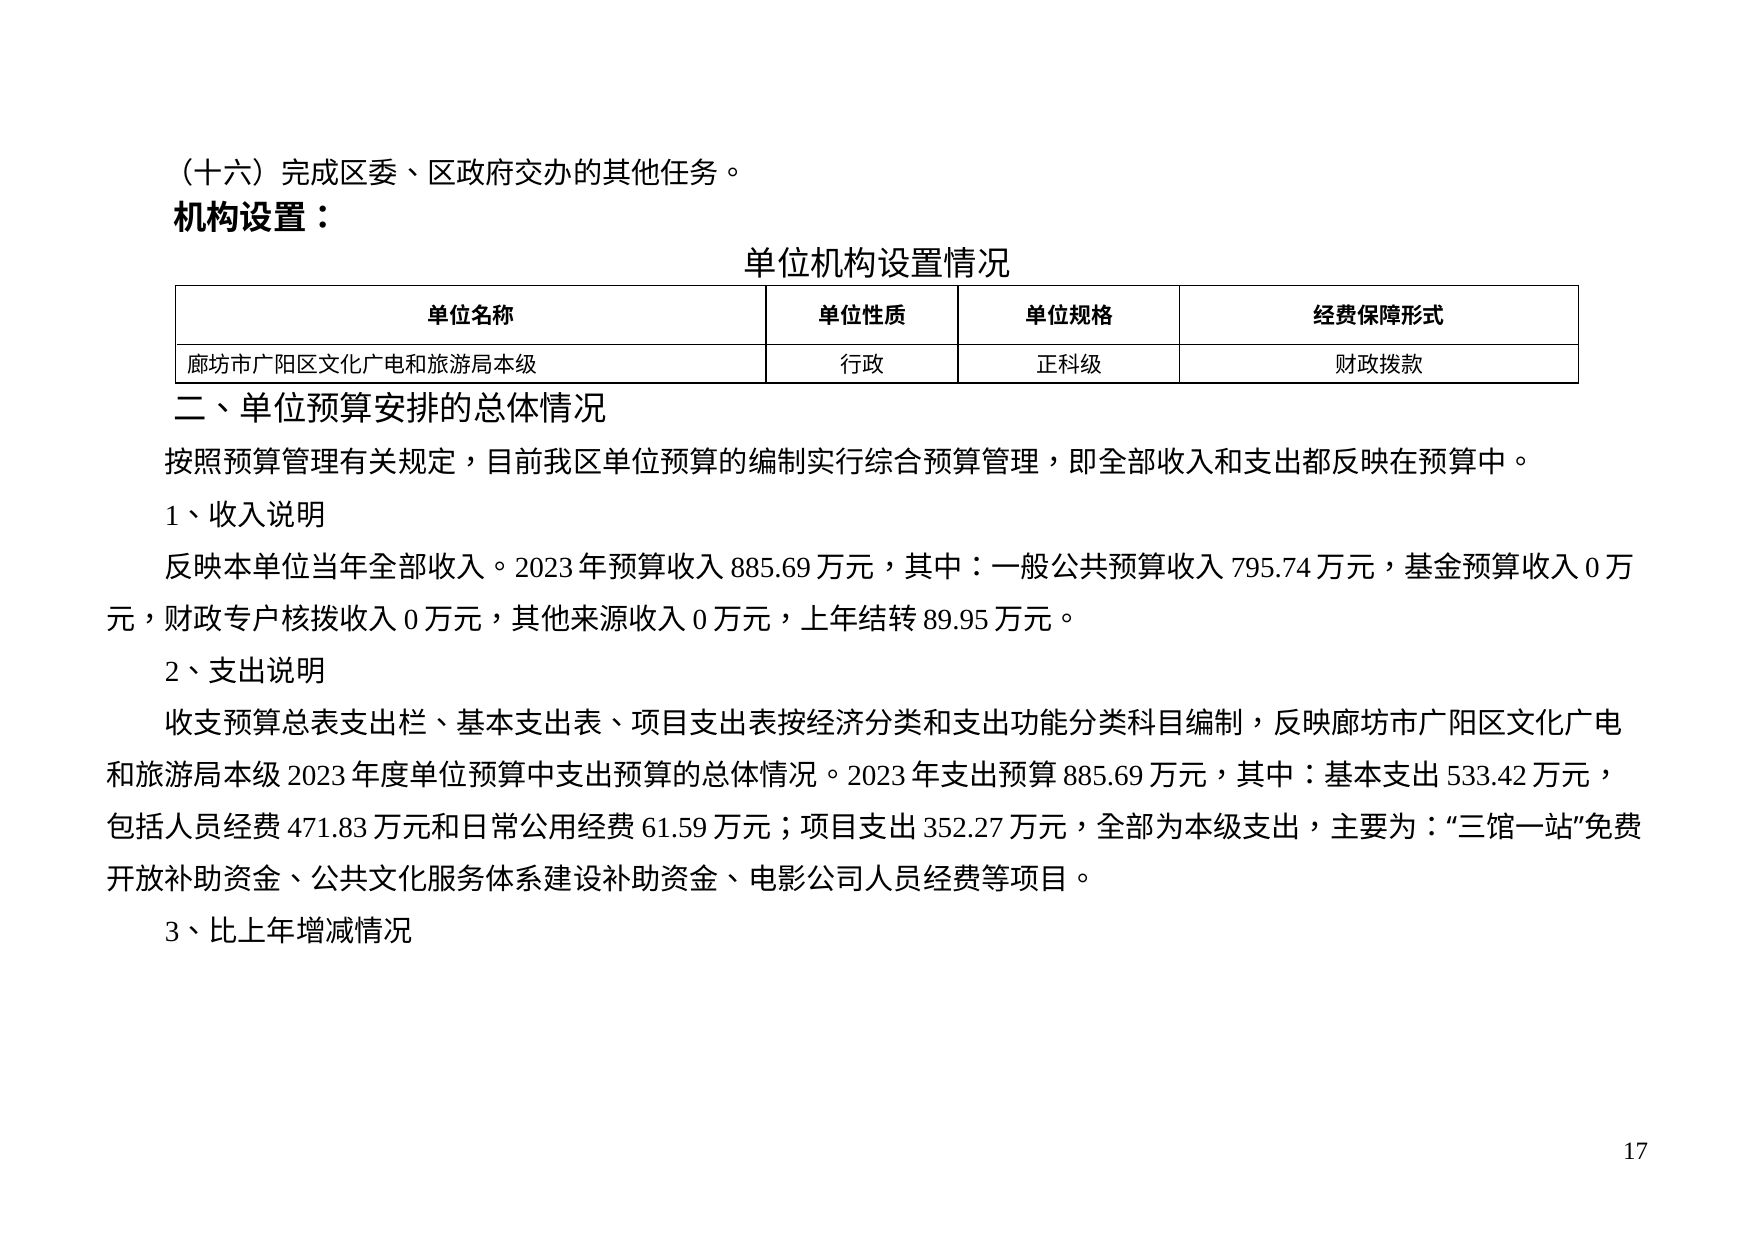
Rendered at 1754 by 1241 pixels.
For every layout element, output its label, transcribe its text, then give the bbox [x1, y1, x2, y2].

text 反映本单位当年全部收入。2023年预算收入885.69万元，其中：一般公共预算收入795.74万元，基金预算收入0万元，财政专户核拨收入0万元，其他来源收入0万元，上年结转89.95万元。 [106, 535, 1648, 639]
table_cell 行政 [767, 345, 957, 382]
table_cell 正科级 [959, 345, 1179, 382]
text 单位机构设置情况 [106, 239, 1648, 285]
table_header 单位性质 [767, 286, 957, 344]
table_cell 财政拨款 [1180, 345, 1578, 382]
text 二、单位预算安排的总体情况 [106, 385, 1648, 430]
text 按照预算管理有关规定，目前我区单位预算的编制实行综合预算管理，即全部收入和支出都反映在预算中。 [106, 431, 1648, 483]
table_header 单位名称 [176, 286, 765, 344]
text 收支预算总表支出栏、基本支出表、项目支出表按经济分类和支出功能分类科目编制，反映廊坊市广阳区文化广电和旅游局本级2023年度单位预算中支出预算的总体情况。2023年支出预算885.69万元，其中：基本支出533.42万元，包括人员经费471.83万元和日常公用经费61.59万元；项目支出352.27万元，全部为本级支出，主要为：“三馆一站”免费开放补助资金、公共文化服务体系建设补助资金、电影公司人员经费等项目。 [106, 692, 1648, 900]
text 1、收入说明 [106, 483, 1648, 535]
text （十六）完成区委、区政府交办的其他任务。 [106, 142, 1648, 194]
text 机构设置： [106, 194, 1648, 239]
text 2、支出说明 [106, 639, 1648, 692]
text 3、比上年增减情况 [106, 900, 1648, 952]
table_header 经费保障形式 [1180, 286, 1578, 344]
table_header 单位规格 [959, 286, 1179, 344]
table_cell 廊坊市广阳区文化广电和旅游局本级 [176, 345, 765, 382]
